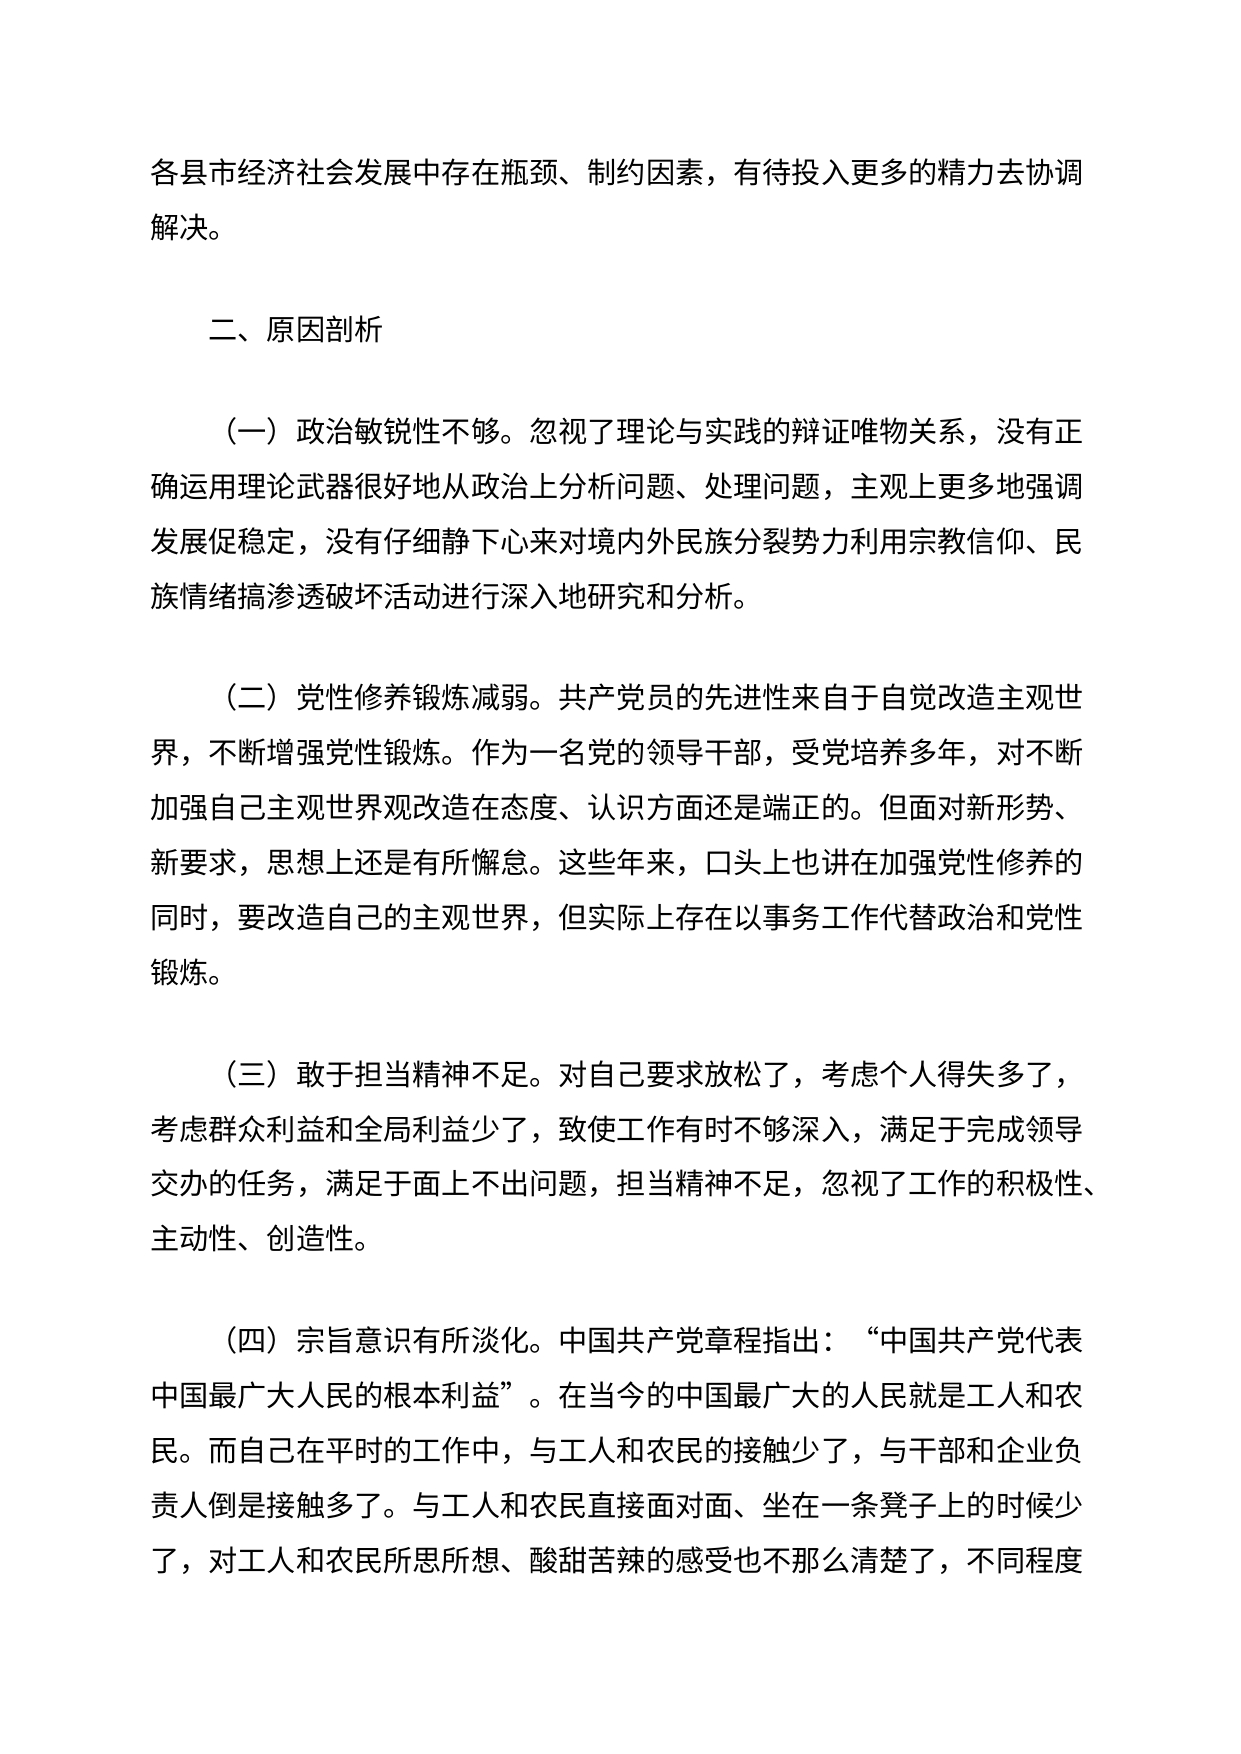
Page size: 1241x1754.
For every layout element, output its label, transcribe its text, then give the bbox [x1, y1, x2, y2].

text （三）敢于担当精神不足。对自己要求放松了，考虑个人得失多了，考虑群众利益和全局利益少了，致使工作有时不够深入，满足于完成领导交办的任务，满足于面上不出问题，担当精神不足，忽视了工作的积极性、主动性、创造性。 [150, 1051, 1090, 1258]
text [150, 1318, 1090, 1579]
text 二、原因剖析 [150, 307, 1090, 349]
text （二）党性修养锻炼减弱。共产党员的先进性来自于自觉改造主观世界，不断增强党性锻炼。作为一名党的领导干部，受党培养多年，对不断加强自己主观世界观改造在态度、认识方面还是端正的。但面对新形势、新要求，思想上还是有所懈怠。这些年来，口头上也讲在加强党性修养的同时，要改造自己的主观世界，但实际上存在以事务工作代替政治和党性锻炼。 [150, 675, 1090, 992]
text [150, 150, 1090, 247]
text （一）政治敏锐性不够。忽视了理论与实践的辩证唯物关系，没有正确运用理论武器很好地从政治上分析问题、处理问题，主观上更多地强调发展促稳定，没有仔细静下心来对境内外民族分裂势力利用宗教信仰、民族情绪搞渗透破坏活动进行深入地研究和分析。 [150, 408, 1090, 615]
